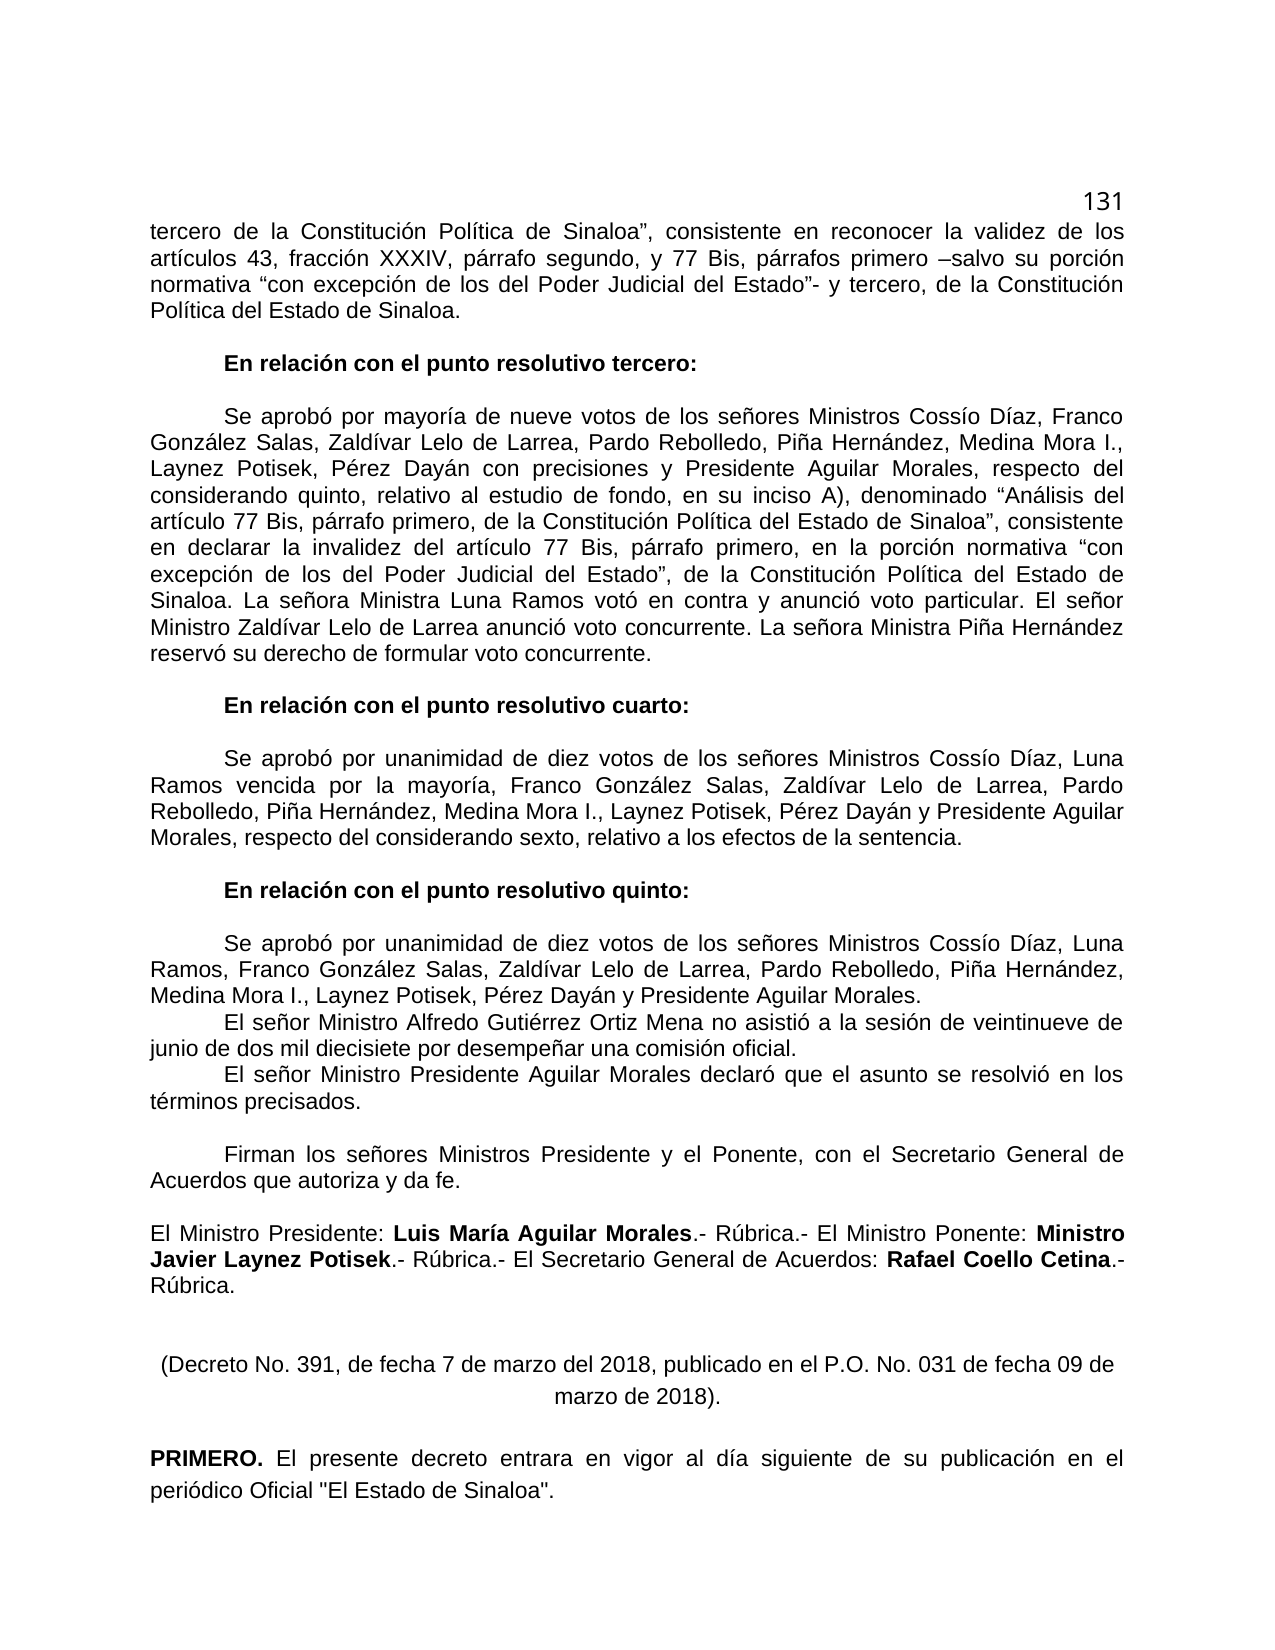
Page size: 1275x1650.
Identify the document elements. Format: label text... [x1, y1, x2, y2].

text El Ministro Presidente: Luis María Aguilar Morales.- Rúbrica.- El Ministro Ponente: Ministro Javier Laynez Potisek.- Rúbrica.- El Secretario General de Acuerdos: Rafael Coello Cetina.- Rúbrica. [150, 1219, 1125, 1299]
text Se aprobó por unanimidad de diez votos de los señores Ministros Cossío Díaz, Luna Ramos, Franco González Salas, Zaldívar Lelo de Larrea, Pardo Rebolledo, Piña Hernández, Medina Mora I., Laynez Potisek, Pérez Dayán y Presidente Aguilar Morales. [150, 930, 1125, 1009]
text Se aprobó por mayoría de nueve votos de los señores Ministros Cossío Díaz, Franco González Salas, Zaldívar Lelo de Larrea, Pardo Rebolledo, Piña Hernández, Medina Mora I., Laynez Potisek, Pérez Dayán con precisiones y Presidente Aguilar Morales, respecto del considerando quinto, relativo al estudio de fondo, en su inciso A), denominado “Análisis del artículo 77 Bis, párrafo primero, de la Constitución Política del Estado de Sinaloa”, consistente en declarar la invalidez del artículo 77 Bis, párrafo primero, en la porción normativa “con excepción de los del Poder Judicial del Estado”, de la Constitución Política del Estado de Sinaloa. La señora Ministra Luna Ramos votó en contra y anunció voto particular. El señor Ministro Zaldívar Lelo de Larrea anunció voto concurrente. La señora Ministra Piña Hernández reservó su derecho de formular voto concurrente. [150, 403, 1125, 666]
text Firman los señores Ministros Presidente y el Ponente, con el Secretario General de Acuerdos que autoriza y da fe. [150, 1141, 1125, 1193]
text El señor Ministro Alfredo Gutiérrez Ortiz Mena no asistió a la sesión de veintinueve de junio de dos mil diecisiete por desempeñar una comisión oficial. [150, 1009, 1125, 1061]
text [150, 184, 1125, 323]
list (Decreto No. 391, de fecha 7 de marzo del 2018, publicado en el P.O. No. 031 de fecha 09 de marzo de 2018). [150, 1351, 1125, 1409]
list PRIMERO. El presente decreto entrara en vigor al día siguiente de su publicación en el periódico Oficial "El Estado de Sinaloa". [150, 1445, 1125, 1503]
text En relación con el punto resolutivo cuarto: [150, 692, 1125, 719]
text El señor Ministro Presidente Aguilar Morales declaró que el asunto se resolvió en los términos precisados. [150, 1061, 1125, 1114]
text En relación con el punto resolutivo quinto: [150, 877, 1125, 903]
text En relación con el punto resolutivo tercero: [150, 350, 1125, 376]
text Se aprobó por unanimidad de diez votos de los señores Ministros Cossío Díaz, Luna Ramos vencida por la mayoría, Franco González Salas, Zaldívar Lelo de Larrea, Pardo Rebolledo, Piña Hernández, Medina Mora I., Laynez Potisek, Pérez Dayán y Presidente Aguilar Morales, respecto del considerando sexto, relativo a los efectos de la sentencia. [150, 745, 1125, 851]
